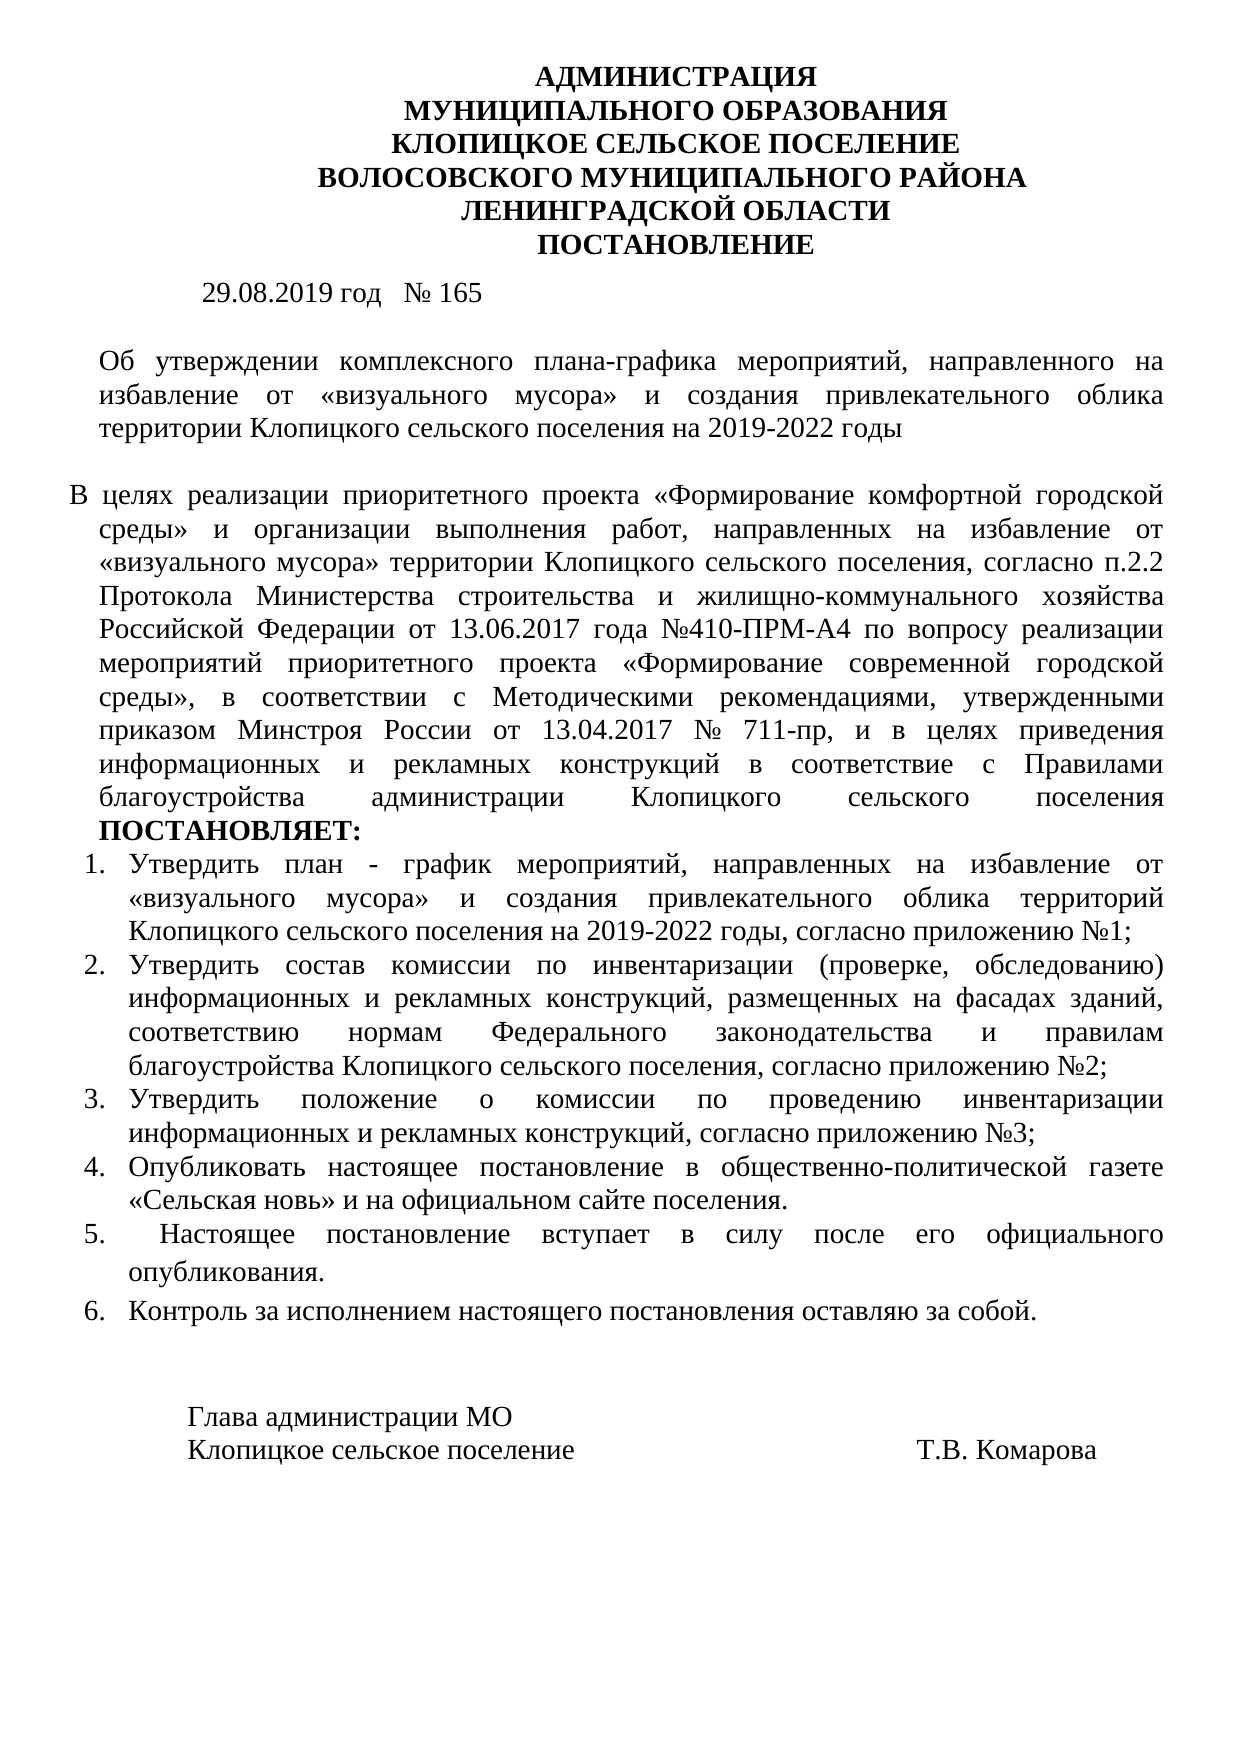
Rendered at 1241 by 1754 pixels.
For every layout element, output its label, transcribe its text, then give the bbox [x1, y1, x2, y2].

text КЛОПИЦКОЕ СЕЛЬСКОЕ ПОСЕЛЕНИЕ [187, 126, 1164, 160]
text ВОЛОСОВСКОГО МУНИЦИПАЛЬНОГО РАЙОНА ЛЕНИНГРАДСКОЙ ОБЛАСТИ [187, 160, 1164, 227]
list Настоящее постановление вступает в силу после его официального опубликования. [84, 1216, 1164, 1288]
text 29.08.2019 год № 165 [187, 277, 1164, 309]
list Утвердить план - график мероприятий, направленных на избавление от «визуального мусора» и создания привлекательного облика территорий Клопицкого сельского поселения на 2019-2022 годы, согласно приложению №1; [84, 847, 1164, 948]
list Контроль за исполнением настоящего постановления оставляю за собой. [84, 1293, 1164, 1327]
text МУНИЦИПАЛЬНОГО ОБРАЗОВАНИЯ [187, 93, 1164, 126]
list Утвердить состав комиссии по инвентаризации (проверке, обследованию) информационных и рекламных конструкций, размещенных на фасадах зданий, соответствию нормам Федерального законодательства и правилам благоустройства Клопицкого сельского поселения, согласно приложению №2; [84, 948, 1164, 1082]
text Клопицкое сельское поселение Т.В. Комарова [187, 1432, 1164, 1466]
text АДМИНИСТРАЦИЯ [187, 59, 1164, 93]
text В целях реализации приоритетного проекта «Формирование комфортной городской среды» и организации выполнения работ, направленных на избавление от «визуального мусора» территории Клопицкого сельского поселения, согласно п.2.2 Протокола Министерства строительства и жилищно-коммунального хозяйства Российской Федерации от 13.06.2017 года №410-ПРМ-А4 по вопросу реализации мероприятий приоритетного проекта «Формирование современной городской среды», в соответствии с Методическими рекомендациями, утвержденными приказом Минстроя России от 13.04.2017 № 711-пр, и в целях приведения информационных и рекламных конструкций в соответствие с Правилами благоустройства администрации Клопицкого сельского поселения ПОСТАНОВЛЯЕТ: [69, 478, 1164, 847]
text Об утверждении комплексного плана-графика мероприятий, направленного на избавление от «визуального мусора» и создания привлекательного облика территории Клопицкого сельского поселения на 2019-2022 годы [98, 344, 1164, 444]
list Опубликовать настоящее постановление в общественно-политической газете «Сельская новь» и на официальном сайте поселения. [84, 1149, 1164, 1216]
text Глава администрации МО [187, 1399, 1164, 1432]
list Утвердить положение о комиссии по проведению инвентаризации информационных и рекламных конструкций, согласно приложению №3; [84, 1082, 1164, 1149]
text ПОСТАНОВЛЕНИЕ [187, 227, 1164, 260]
